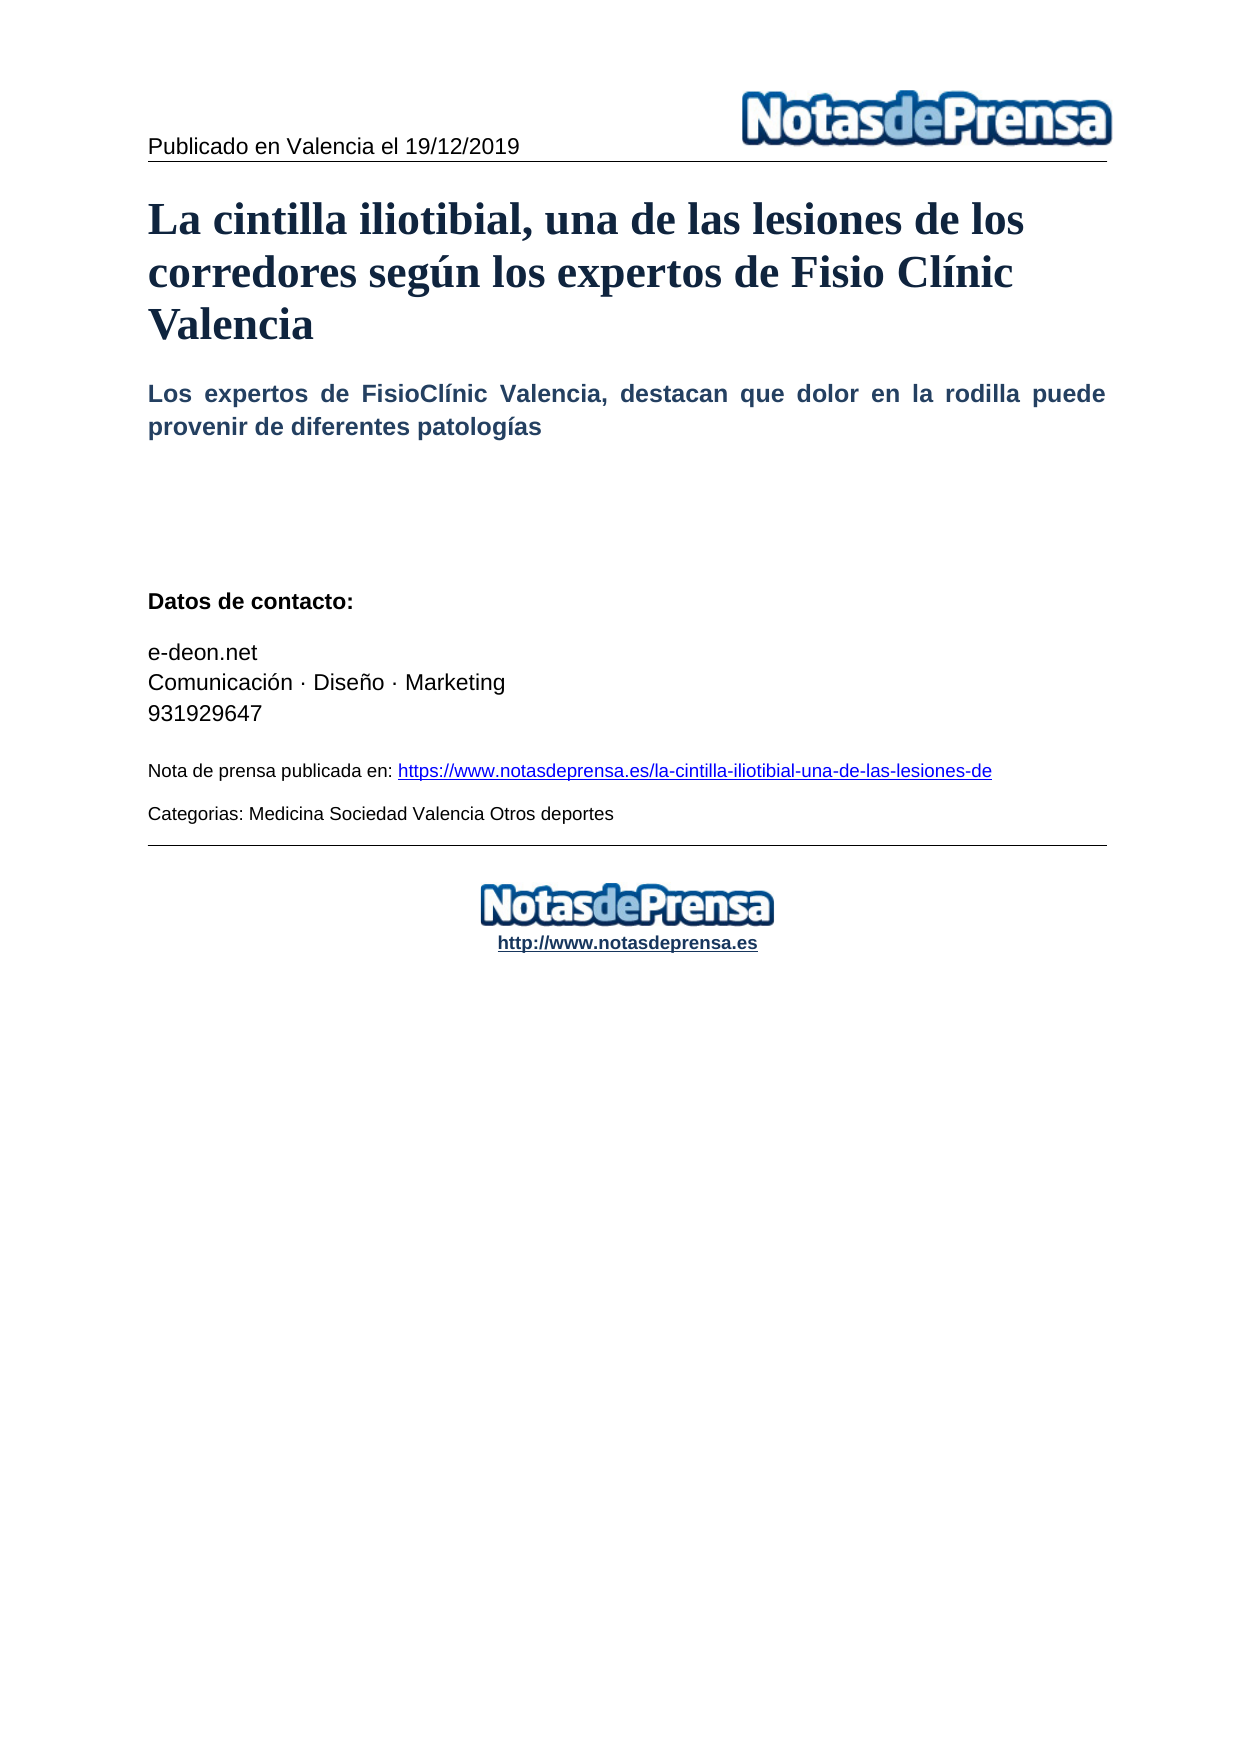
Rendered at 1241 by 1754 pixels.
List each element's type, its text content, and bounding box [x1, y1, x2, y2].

text Datos de contacto: [148, 588, 1107, 614]
picture [480, 882, 775, 928]
text Publicado en Valencia el 19/12/2019 [148, 133, 1107, 161]
subtitle La cintilla iliotibial, una de las lesiones de los corredores según los expertos de Fisio Clínic Valencia [148, 192, 1107, 350]
text e-deon.net [148, 639, 1063, 666]
text http://www.notasdeprensa.es [148, 932, 1107, 953]
text Categorias: Medicina Sociedad Valencia Otros deportes [148, 802, 1107, 824]
picture [742, 90, 1113, 148]
subtitle Los expertos de FisioClínic Valencia, destacan que dolor en la rodilla puede provenir de diferentes patologías [148, 379, 1107, 441]
text 931929647 [148, 699, 1063, 726]
text Comunicación · Diseño · Marketing [148, 669, 1063, 696]
text Nota de prensa publicada en: https://www.notasdeprensa.es/la-cintilla-iliotibial-una-de-las-lesiones-de [148, 760, 1107, 782]
